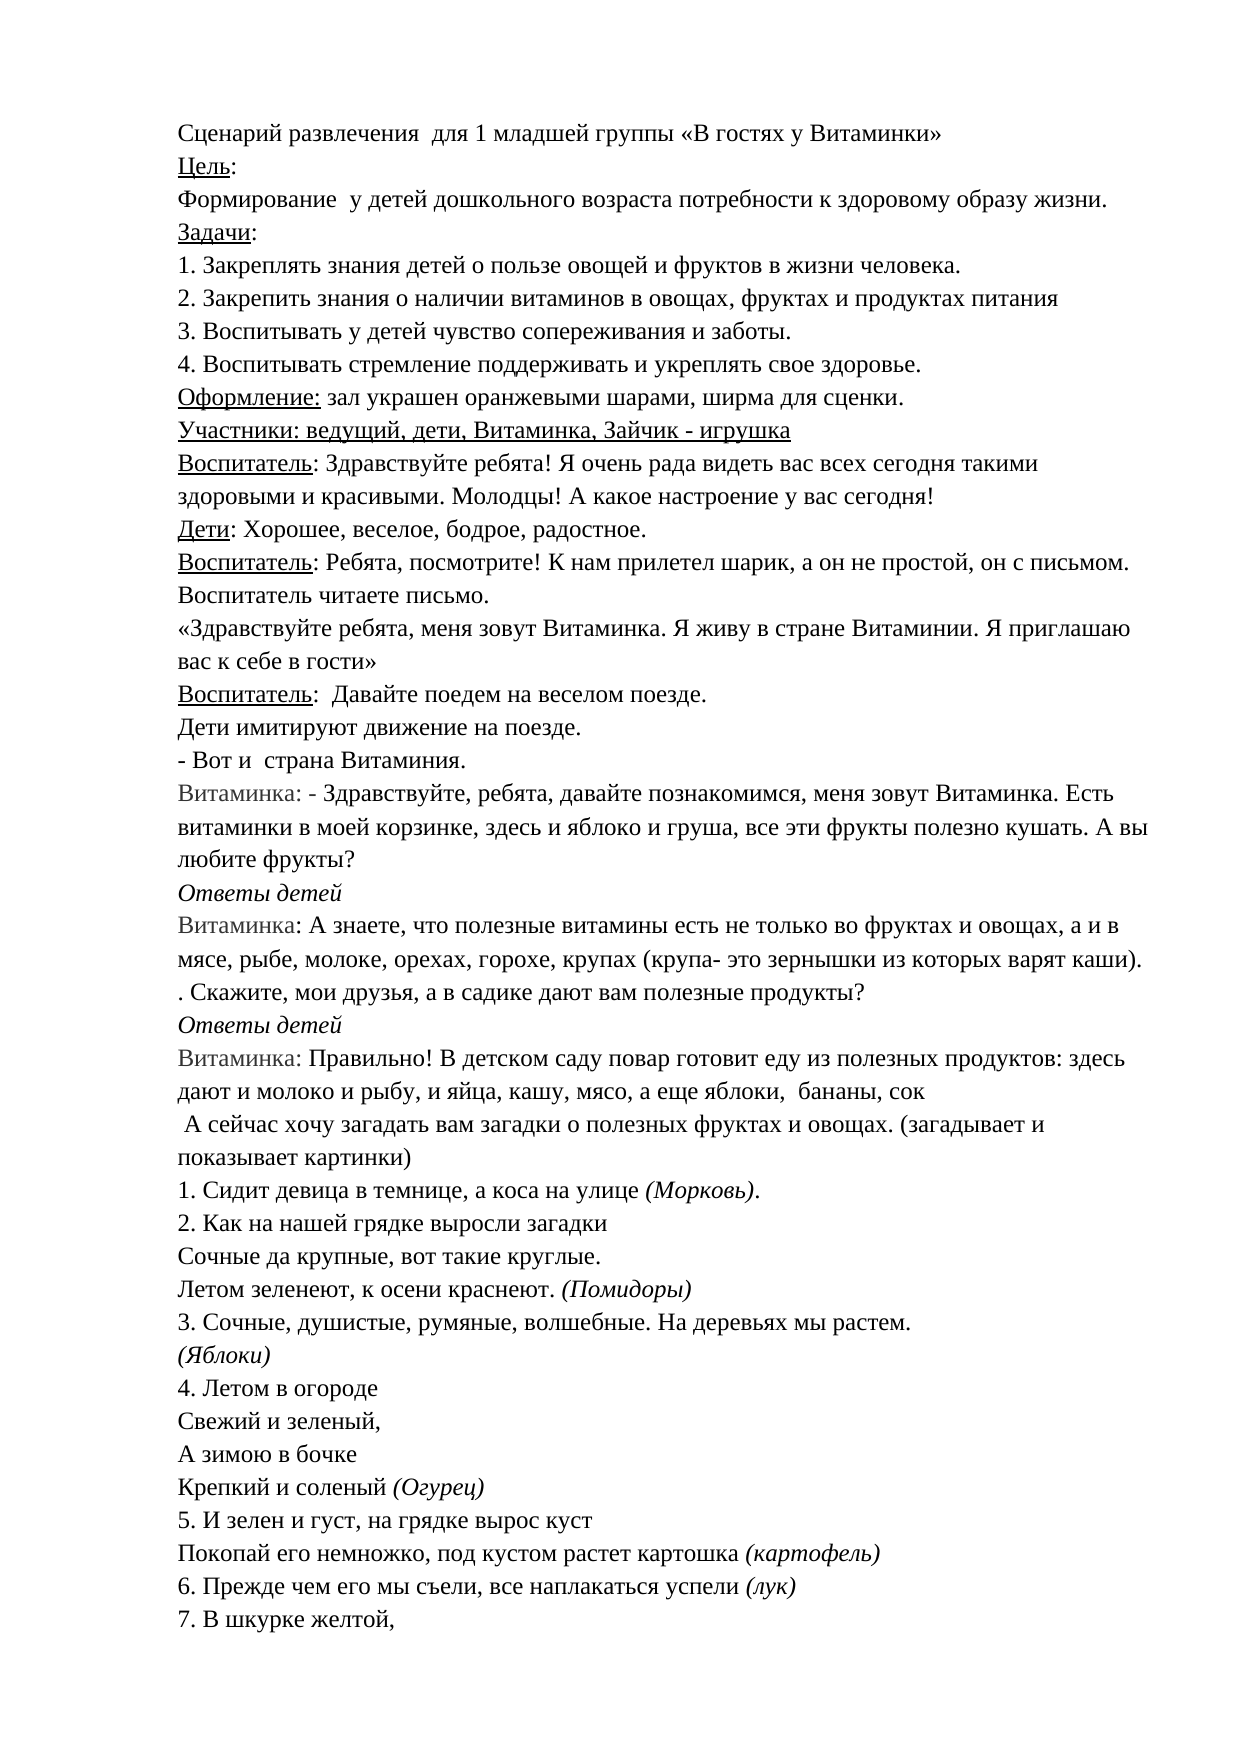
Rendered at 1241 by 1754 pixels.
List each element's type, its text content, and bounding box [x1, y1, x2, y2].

text А зимою в бочке [177, 1439, 1152, 1468]
text 3. Воспитывать у детей чувство сопереживания и заботы. [177, 316, 1152, 345]
text Воспитатель: Здравствуйте ребята! Я очень рада видеть вас всех сегодня такими здоровыми и красивыми. Молодцы! А какое настроение у вас сегодня! [177, 448, 1152, 510]
text Воспитатель: Давайте поедем на веселом поезде. [177, 679, 1152, 708]
text Ответы детей [177, 878, 1152, 906]
text Оформление: зал украшен оранжевыми шарами, ширма для сценки. [177, 382, 1152, 411]
text 4. Летом в огороде [177, 1373, 1152, 1402]
text Витаминка: Правильно! В детском саду повар готовит еду из полезных продуктов: здесь дают и молоко и рыбу, и яйца, кашу, мясо, а еще яблоки, бананы, сок [177, 1043, 1152, 1104]
text «Здравствуйте ребята, меня зовут Витаминка. Я живу в стране Витаминии. Я приглашаю вас к себе в гости» [177, 613, 1152, 675]
text А сейчас хочу загадать вам загадки о полезных фруктах и овощах. (загадывает и показывает картинки) [177, 1109, 1152, 1171]
text Формирование у детей дошкольного возраста потребности к здоровому образу жизни. [177, 184, 1152, 213]
text (Яблоки) [177, 1340, 1152, 1369]
text 6. Прежде чем его мы съели, все наплакаться успели (лук) [177, 1571, 1152, 1600]
text Воспитатель: Ребята, посмотрите! К нам прилетел шарик, а он не простой, он с письмом. Воспитатель читаете письмо. [177, 547, 1152, 609]
text Цель: [177, 151, 1152, 180]
text 3. Сочные, душистые, румяные, волшебные. На деревьях мы растем. [177, 1307, 1152, 1336]
text Дети: Хорошее, веселое, бодрое, радостное. [177, 514, 1152, 543]
text Участники: ведущий, дети, Витаминка, Зайчик - игрушка [177, 415, 1152, 444]
text Ответы детей [177, 1010, 1152, 1038]
text Сочные да крупные, вот такие круглые. [177, 1241, 1152, 1269]
text Витаминка: - Здравствуйте, ребята, давайте познакомимся, меня зовут Витаминка. Есть витаминки в моей корзинке, здесь и яблоко и груша, все эти фрукты полезно кушать. А вы любите фрукты? [177, 778, 1152, 873]
text Сценарий развлечения для 1 младшей группы «В гостях у Витаминки» [177, 118, 1152, 147]
text 5. И зелен и густ, на грядке вырос куст [177, 1505, 1152, 1534]
text Летом зеленеют, к осени краснеют. (Помидоры) [177, 1274, 1152, 1303]
text Дети имитируют движение на поезде. [177, 712, 1152, 741]
text Крепкий и соленый (Огурец) [177, 1472, 1152, 1501]
text Покопай его немножко, под кустом растет картошка (картофель) [177, 1538, 1152, 1567]
text 2. Как на нашей грядке выросли загадки [177, 1208, 1152, 1237]
text 2. Закрепить знания о наличии витаминов в овощах, фруктах и продуктах питания [177, 283, 1152, 312]
text Витаминка: А знаете, что полезные витамины есть не только во фруктах и овощах, а и в мясе, рыбе, молоке, орехах, горохе, крупах (крупа- это зернышки из которых варят каши). . Скажите, мои друзья, а в садике дают вам полезные продукты? [177, 911, 1152, 1005]
text 7. В шкурке желтой, [177, 1604, 1152, 1633]
text Задачи: [177, 217, 1152, 246]
text 1. Закреплять знания детей о пользе овощей и фруктов в жизни человека. [177, 250, 1152, 279]
text - Вот и страна Витаминия. [177, 746, 1152, 774]
text 4. Воспитывать стремление поддерживать и укреплять свое здоровье. [177, 349, 1152, 378]
text 1. Сидит девица в темнице, а коса на улице (Морковь). [177, 1175, 1152, 1203]
text Свежий и зеленый, [177, 1406, 1152, 1435]
